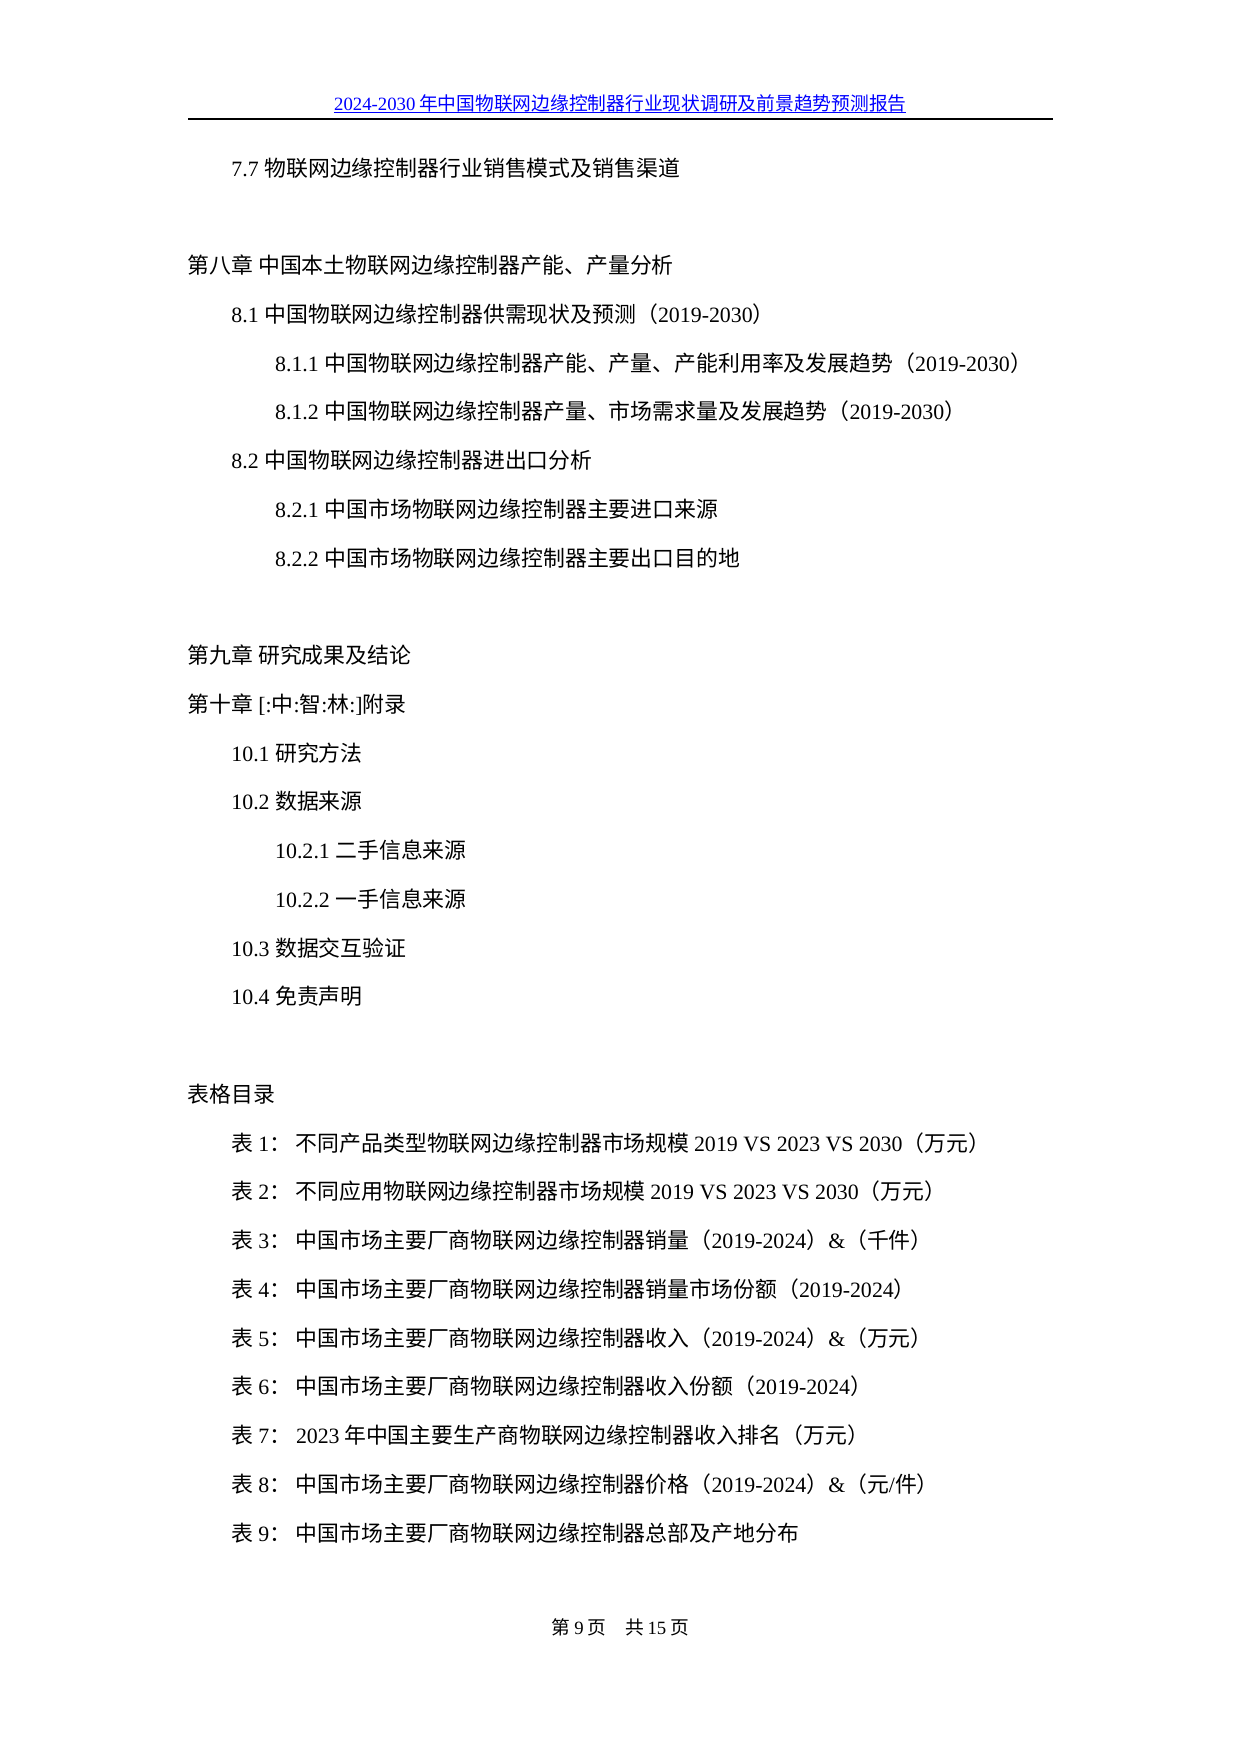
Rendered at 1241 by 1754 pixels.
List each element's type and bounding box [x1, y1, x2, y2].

text [187, 150, 1053, 1548]
